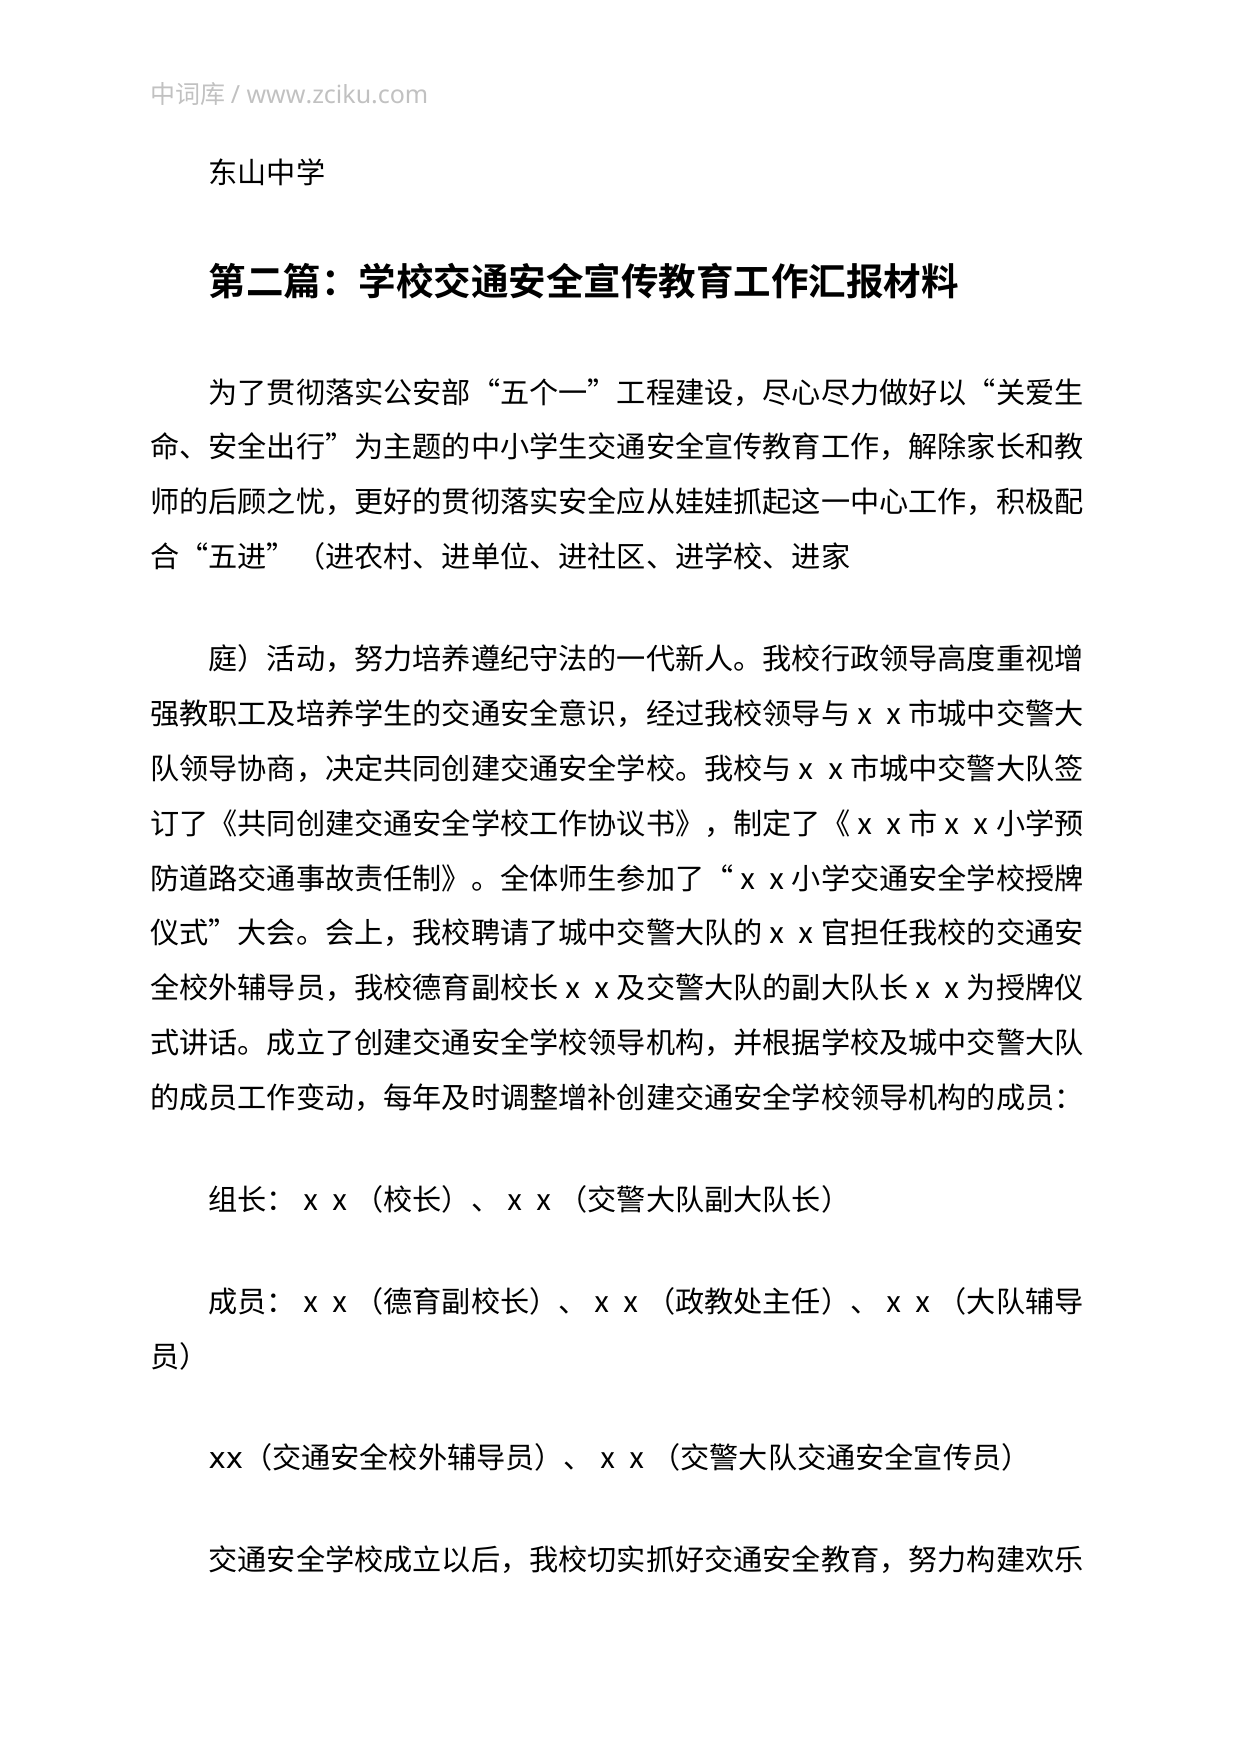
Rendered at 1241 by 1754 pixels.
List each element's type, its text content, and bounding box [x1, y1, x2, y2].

text 为了贯彻落实公安部“五个一”工程建设，尽心尽力做好以“关爱生命、安全出行”为主题的中小学生交通安全宣传教育工作，解除家长和教师的后顾之忧，更好的贯彻落实安全应从娃娃抓起这一中心工作，积极配合“五进”（进农村、进单位、进社区、进学校、进家 [150, 369, 1090, 576]
text 成员：ⅹⅹ（德育副校长）、ⅹⅹ（政教处主任）、ⅹⅹ（大队辅导员） [150, 1278, 1090, 1376]
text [150, 1537, 1090, 1579]
text ⅹⅹ（交通安全校外辅导员）、ⅹⅹ（交警大队交通安全宣传员） [150, 1435, 1090, 1477]
text 东山中学 [150, 150, 1090, 192]
text 庭）活动，努力培养遵纪守法的一代新人。我校行政领导高度重视增强教职工及培养学生的交通安全意识，经过我校领导与ⅹⅹ市城中交警大队领导协商，决定共同创建交通安全学校。我校与ⅹⅹ市城中交警大队签订了《共同创建交通安全学校工作协议书》，制定了《ⅹⅹ市ⅹⅹ小学预防道路交通事故责任制》。全体师生参加了“ⅹⅹ小学交通安全学校授牌仪式”大会。会上，我校聘请了城中交警大队的ⅹⅹ官担任我校的交通安全校外辅导员，我校德育副校长ⅹⅹ及交警大队的副大队长ⅹⅹ为授牌仪式讲话。成立了创建交通安全学校领导机构，并根据学校及城中交警大队的成员工作变动，每年及时调整增补创建交通安全学校领导机构的成员： [150, 636, 1090, 1117]
text 第二篇：学校交通安全宣传教育工作汇报材料 [150, 252, 1090, 306]
text 组长：ⅹⅹ（校长）、ⅹⅹ（交警大队副大队长） [150, 1177, 1090, 1219]
